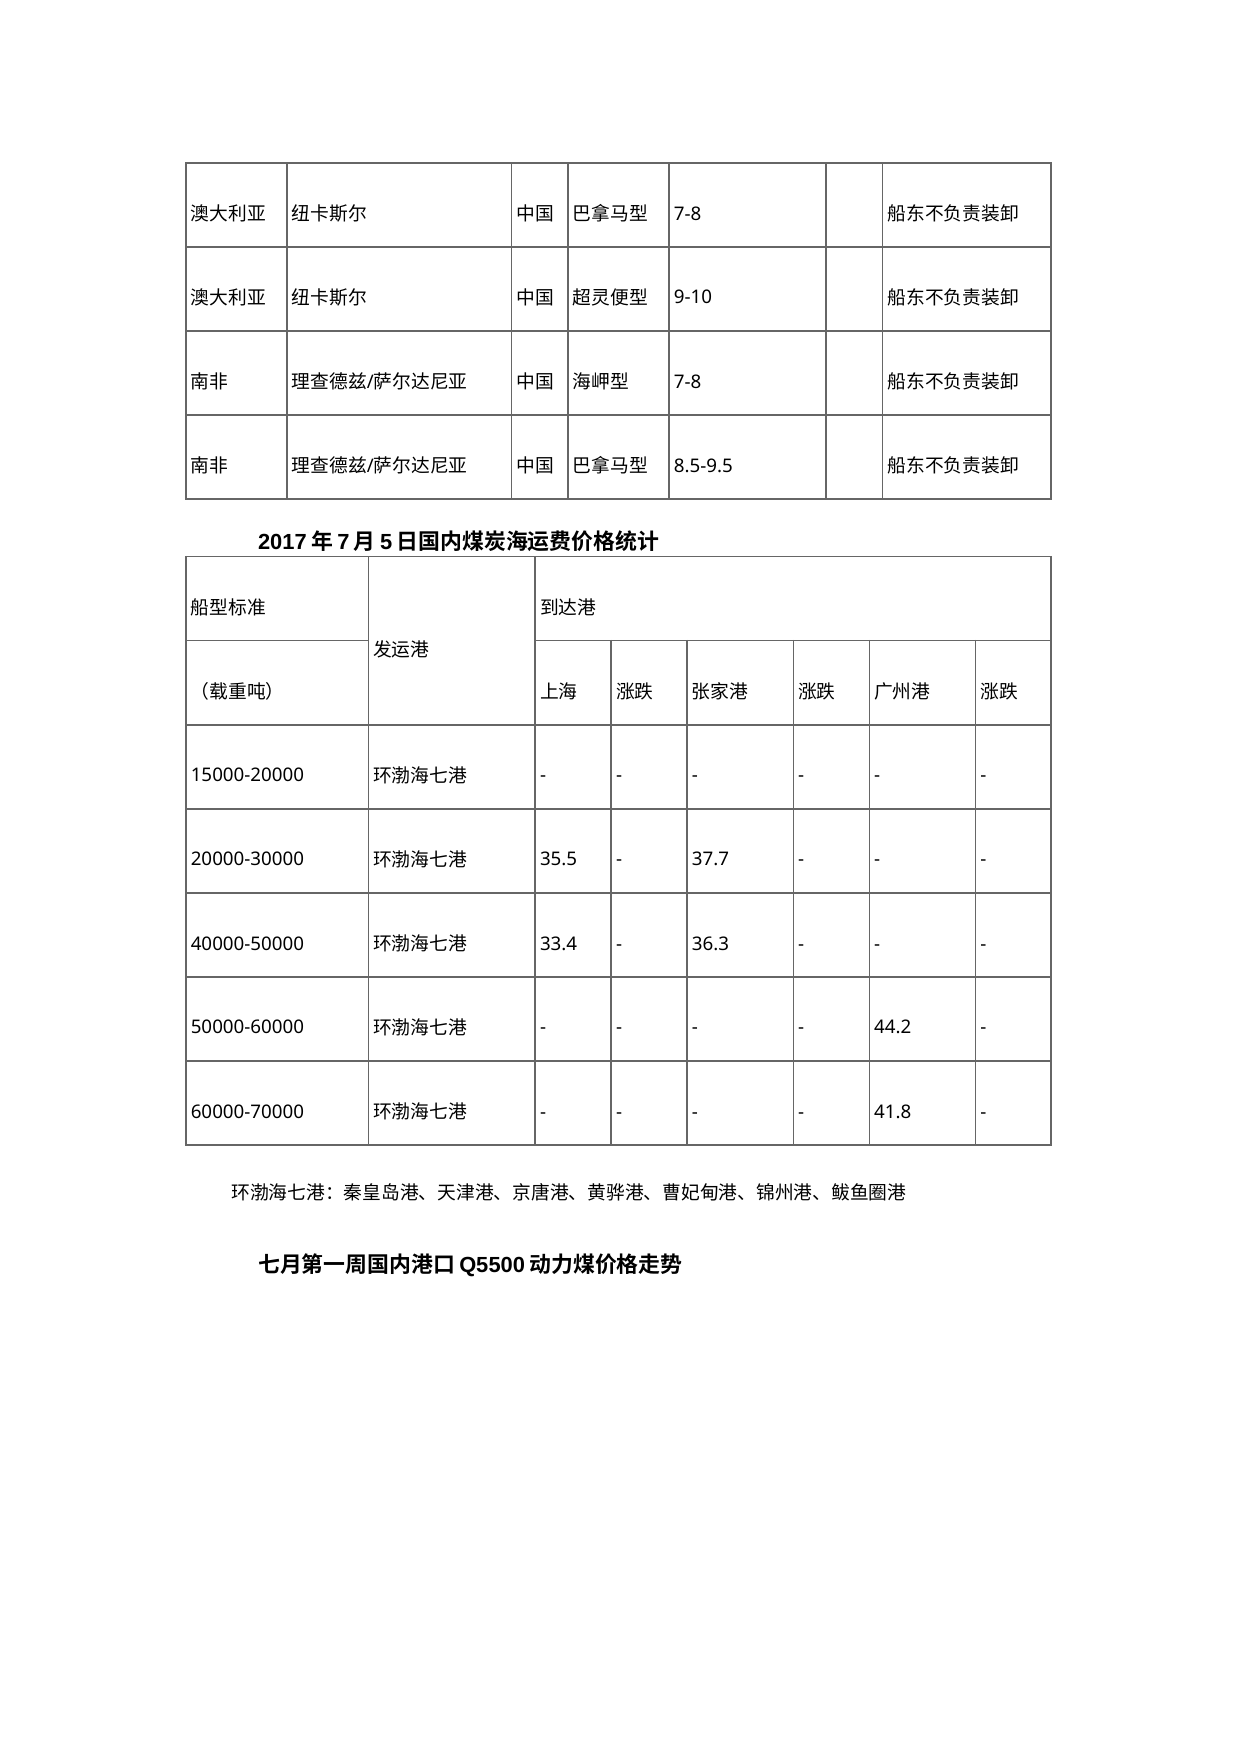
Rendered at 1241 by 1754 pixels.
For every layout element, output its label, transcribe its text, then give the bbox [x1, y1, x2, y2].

table_cell 7-8 [670, 332, 825, 414]
table_cell 船东不负责装卸 [883, 332, 1050, 414]
table_cell 涨跌 [612, 641, 686, 724]
table_cell （载重吨） [187, 641, 368, 724]
text 七月第一周国内港口Q5500动力煤价格走势 [219, 1246, 1053, 1279]
table_cell - [612, 810, 686, 892]
table_cell 涨跌 [976, 641, 1050, 724]
table_cell 7-8 [670, 164, 825, 246]
table_cell - [870, 726, 975, 808]
table_header 发运港 [369, 557, 534, 724]
table_cell - [536, 1062, 610, 1144]
table_cell 澳大利亚 [187, 164, 286, 246]
table_cell 澳大利亚 [187, 248, 286, 330]
text 环渤海七港：秦皇岛港、天津港、京唐港、黄骅港、曹妃甸港、锦州港、鲅鱼圈港 [187, 1175, 1053, 1207]
table_cell 36.3 [688, 894, 793, 976]
table_cell 巴拿马型 [569, 164, 668, 246]
table_cell 9-10 [670, 248, 825, 330]
table_cell 纽卡斯尔 [288, 248, 511, 330]
table_cell - [612, 894, 686, 976]
table_cell 巴拿马型 [569, 416, 668, 498]
table_cell 超灵便型 [569, 248, 668, 330]
table_cell - [794, 810, 869, 892]
table_cell - [688, 726, 793, 808]
table_cell 35.5 [536, 810, 610, 892]
text 2017年7月5日国内煤炭海运费价格统计 [219, 523, 1053, 556]
table_cell 41.8 [870, 1062, 975, 1144]
table_cell 南非 [187, 416, 286, 498]
table_cell 环渤海七港 [369, 1062, 534, 1144]
table_cell 环渤海七港 [369, 978, 534, 1060]
table_cell 环渤海七港 [369, 894, 534, 976]
table_cell - [794, 978, 869, 1060]
table_cell - [794, 894, 869, 976]
table_cell 张家港 [688, 641, 793, 724]
table_cell - [794, 726, 869, 808]
table_cell 船东不负责装卸 [883, 248, 1050, 330]
table_cell 船东不负责装卸 [883, 164, 1050, 246]
table_cell 37.7 [688, 810, 793, 892]
table_header 到达港 [536, 557, 1050, 640]
table_cell - [976, 894, 1050, 976]
table_cell 涨跌 [794, 641, 869, 724]
table_cell - [976, 726, 1050, 808]
table_cell 44.2 [870, 978, 975, 1060]
table_cell - [870, 894, 975, 976]
table_cell - [612, 1062, 686, 1144]
table_cell 纽卡斯尔 [288, 164, 511, 246]
table_cell - [536, 726, 610, 808]
table_cell - [976, 1062, 1050, 1144]
table_cell 40000-50000 [187, 894, 368, 976]
table_cell 环渤海七港 [369, 726, 534, 808]
table_cell 上海 [536, 641, 610, 724]
table_cell 海岬型 [569, 332, 668, 414]
table_cell 中国 [512, 164, 567, 246]
table_cell 20000-30000 [187, 810, 368, 892]
table_cell [827, 164, 882, 246]
table_cell 理查德兹/萨尔达尼亚 [288, 332, 511, 414]
table_cell 船东不负责装卸 [883, 416, 1050, 498]
table_cell 南非 [187, 332, 286, 414]
table_cell 50000-60000 [187, 978, 368, 1060]
table_cell [827, 416, 882, 498]
table_cell 环渤海七港 [369, 810, 534, 892]
table_cell 广州港 [870, 641, 975, 724]
table_cell 中国 [512, 416, 567, 498]
table_cell 15000-20000 [187, 726, 368, 808]
table_cell - [976, 978, 1050, 1060]
table_cell [827, 332, 882, 414]
table_cell 理查德兹/萨尔达尼亚 [288, 416, 511, 498]
table_cell - [794, 1062, 869, 1144]
table_cell - [976, 810, 1050, 892]
table_cell 33.4 [536, 894, 610, 976]
table_cell 中国 [512, 332, 567, 414]
table_cell 8.5-9.5 [670, 416, 825, 498]
table_cell - [688, 978, 793, 1060]
table_cell 60000-70000 [187, 1062, 368, 1144]
table_cell - [612, 726, 686, 808]
table_cell - [536, 978, 610, 1060]
table_header 船型标准 [187, 557, 368, 640]
table_cell - [870, 810, 975, 892]
table_cell - [688, 1062, 793, 1144]
table_cell - [612, 978, 686, 1060]
table_cell 中国 [512, 248, 567, 330]
table_cell [827, 248, 882, 330]
